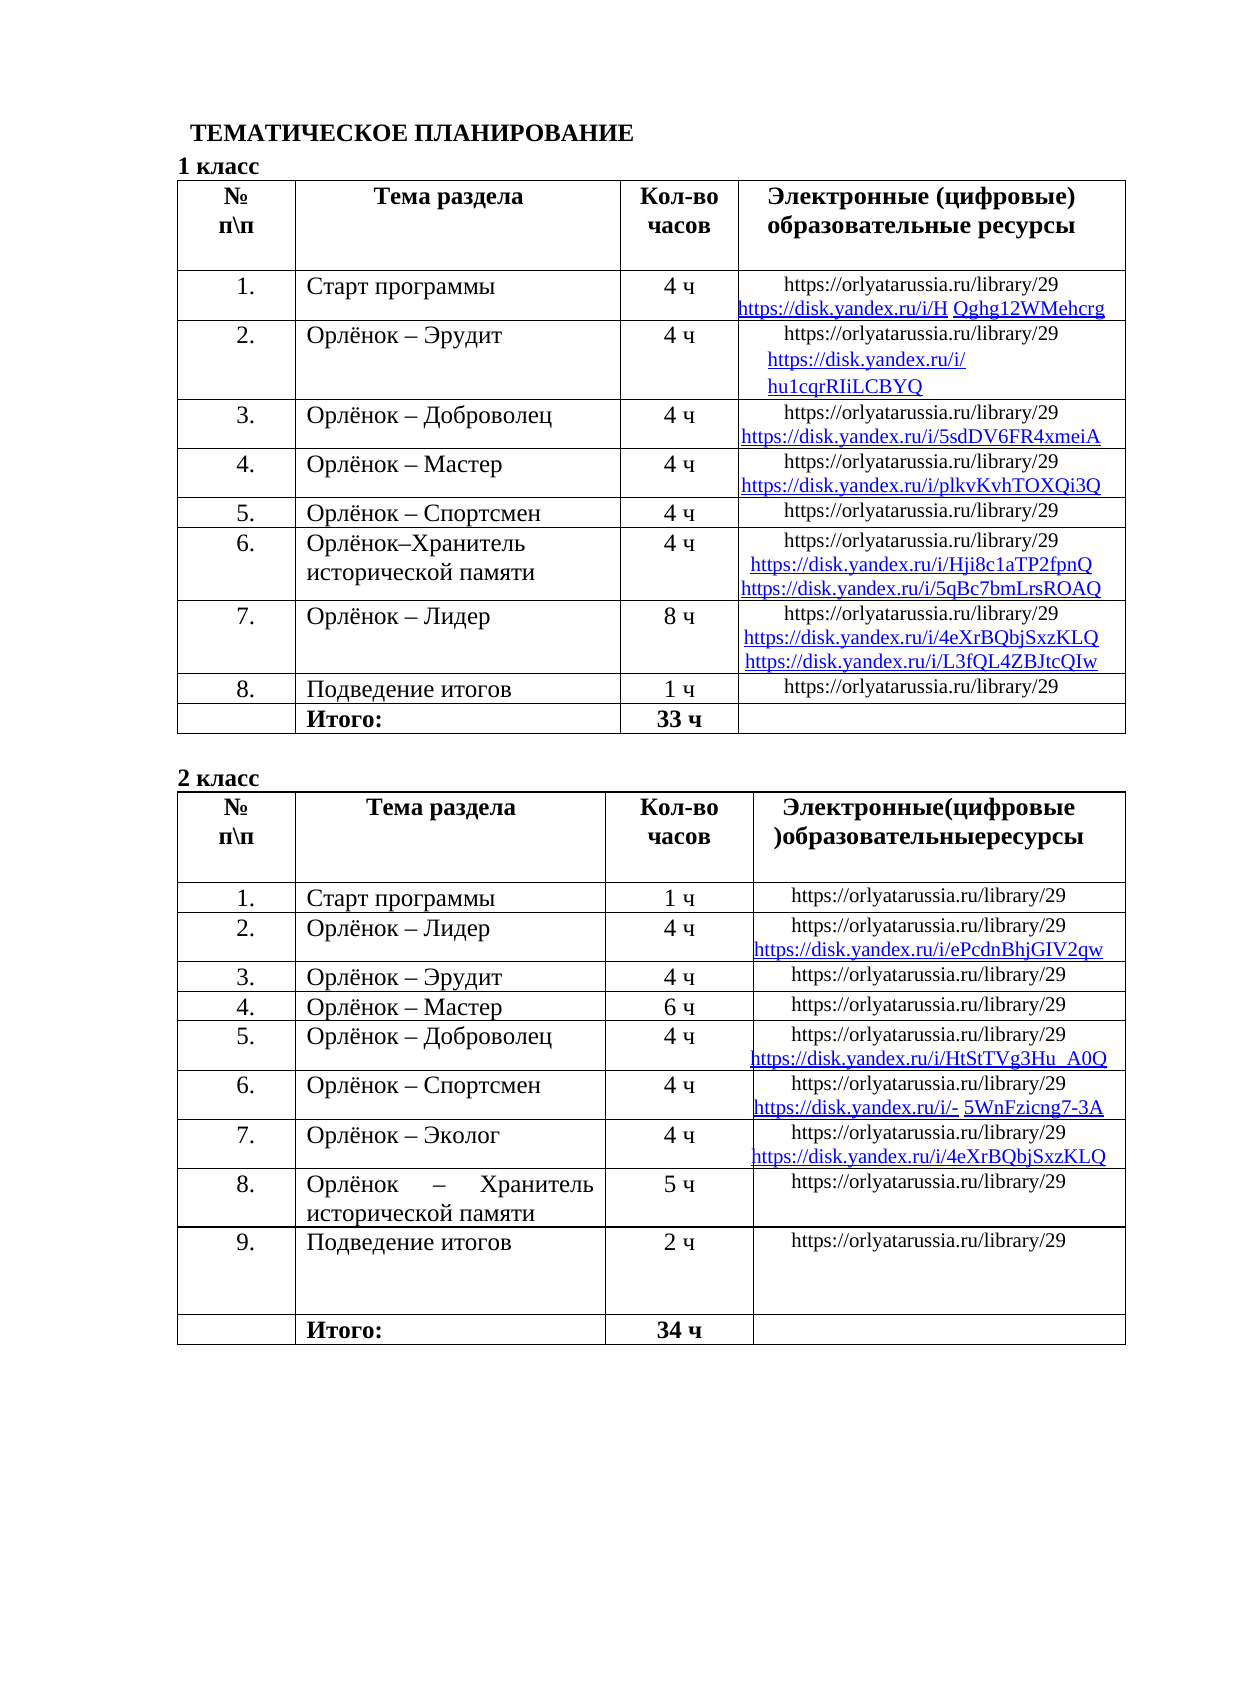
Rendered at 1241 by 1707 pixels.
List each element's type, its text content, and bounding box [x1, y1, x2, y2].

table_cell Итого: [296, 1315, 605, 1343]
table_cell 1 ч [606, 883, 753, 912]
table_cell Итого: [296, 704, 620, 733]
table_cell [178, 992, 295, 1020]
table_cell 5 ч [606, 1169, 753, 1226]
table_header Электронные(цифровые)образовательныересурсы [754, 793, 1125, 882]
table_cell 4 ч [606, 1021, 753, 1069]
table_cell [178, 913, 295, 961]
table_cell 2 ч [606, 1228, 753, 1314]
table_cell 8 ч [621, 601, 738, 673]
table_cell Орлёнок – Спортсмен [296, 498, 620, 527]
table_cell https://orlyatarussia.ru/library/29 https://disk.yandex.ru/i/plkvKvhTOXQi3Q [739, 449, 1125, 497]
text 1 класс [177, 151, 1152, 180]
table_cell [178, 674, 295, 703]
table_cell [178, 271, 295, 319]
table_header Тема раздела [296, 793, 605, 882]
table_cell Орлёнок – Эколог [296, 1120, 605, 1168]
table_cell Орлёнок–Хранитель исторической памяти [296, 528, 620, 600]
table_cell [178, 883, 295, 912]
table_cell https://orlyatarussia.ru/library/29 [739, 674, 1125, 703]
table_cell Орлёнок – Спортсмен [296, 1071, 605, 1119]
table_cell https://orlyatarussia.ru/library/29 https://disk.yandex.ru/i/ePcdnBhjGIV2qw [754, 913, 1125, 961]
table_cell Орлёнок – Доброволец [296, 400, 620, 448]
table_cell [178, 321, 295, 399]
table_cell [739, 704, 1125, 733]
table_cell 4 ч [606, 1120, 753, 1168]
table_cell 34 ч [606, 1315, 753, 1343]
table_cell [178, 962, 295, 991]
table_cell 4 ч [606, 962, 753, 991]
table_header Тема раздела [296, 181, 620, 270]
table_cell 4 ч [621, 271, 738, 319]
table_cell [178, 1071, 295, 1119]
table_cell 1 ч [621, 674, 738, 703]
table_cell [754, 1315, 1125, 1343]
table_cell [178, 528, 295, 600]
table_cell [178, 1120, 295, 1168]
table_cell Орлёнок – Лидер [296, 601, 620, 673]
table_cell 4 ч [621, 400, 738, 448]
table_cell https://orlyatarussia.ru/library/29 https://disk.yandex.ru/i/4eXrBQbjSxzKLQ https://disk.yandex.ru/i/L3fQL4ZBJtcQIw [739, 601, 1125, 673]
table_cell https://orlyatarussia.ru/library/29 https://disk.yandex.ru/i/HtStTVg3Hu_A0Q [754, 1021, 1125, 1069]
table_cell https://orlyatarussia.ru/library/29 [739, 498, 1125, 527]
table_cell Орлёнок – Хранитель исторической памяти [296, 1169, 605, 1226]
table_cell https://orlyatarussia.ru/library/29 [754, 992, 1125, 1020]
table_cell https://orlyatarussia.ru/library/29 [754, 962, 1125, 991]
table_cell [178, 498, 295, 527]
table_cell [178, 1169, 295, 1226]
table_cell 4 ч [606, 913, 753, 961]
table_cell 4 ч [621, 498, 738, 527]
table_cell [178, 1315, 295, 1343]
table_cell 6 ч [606, 992, 753, 1020]
table_cell Подведение итогов [296, 674, 620, 703]
table_cell https://orlyatarussia.ru/library/29 https://disk.yandex.ru/i/Hji8c1aTP2fpnQ https://disk.yandex.ru/i/5qBc7bmLrsROAQ [739, 528, 1125, 600]
table_cell https://orlyatarussia.ru/library/29 [754, 1228, 1125, 1314]
table_cell Орлёнок – Лидер [296, 913, 605, 961]
table_header Электронные (цифровые) образовательные ресурсы [739, 181, 1125, 270]
table_cell [178, 1021, 295, 1069]
table_cell 33 ч [621, 704, 738, 733]
table_cell https://orlyatarussia.ru/library/29 [754, 883, 1125, 912]
table_cell https://orlyatarussia.ru/library/29 https://disk.yandex.ru/i/4eXrBQbjSxzKLQ [754, 1120, 1125, 1168]
table_cell [178, 400, 295, 448]
table_cell Старт программы [296, 883, 605, 912]
table_header Кол-во часов [621, 181, 738, 270]
table_cell https://orlyatarussia.ru/library/29 https://disk.yandex.ru/i/5sdDV6FR4xmeiA [739, 400, 1125, 448]
table_cell https://orlyatarussia.ru/library/29 https://disk.yandex.ru/i/hu1cqrRIiLCBYQ [739, 321, 1125, 399]
table_cell Подведение итогов [296, 1228, 605, 1314]
table_cell [178, 704, 295, 733]
table_cell Орлёнок – Доброволец [296, 1021, 605, 1069]
table_header Кол-во часов [606, 793, 753, 882]
table_cell [178, 1228, 295, 1314]
table_header № п\п [178, 793, 295, 882]
table_cell https://orlyatarussia.ru/library/29 https://disk.yandex.ru/i/- 5WnFzicng7-3A [754, 1071, 1125, 1119]
table_cell 4 ч [621, 449, 738, 497]
table_cell 4 ч [606, 1071, 753, 1119]
table_cell Орлёнок – Эрудит [296, 962, 605, 991]
table_cell https://orlyatarussia.ru/library/29 https://disk.yandex.ru/i/H Qghg12WMehcrg [739, 271, 1125, 319]
table_cell 4 ч [621, 528, 738, 600]
table_cell 4 ч [621, 321, 738, 399]
table_cell [178, 601, 295, 673]
text ТЕМАТИЧЕСКОЕ ПЛАНИРОВАНИЕ [190, 118, 1152, 147]
table_cell Орлёнок – Мастер [296, 449, 620, 497]
text 2 класс [177, 763, 1152, 791]
table_header № п\п [178, 181, 295, 270]
table_cell Старт программы [296, 271, 620, 319]
table_cell Орлёнок – Мастер [296, 992, 605, 1020]
table_cell [178, 449, 295, 497]
table_cell https://orlyatarussia.ru/library/29 [754, 1169, 1125, 1226]
table_cell Орлёнок – Эрудит [296, 321, 620, 399]
